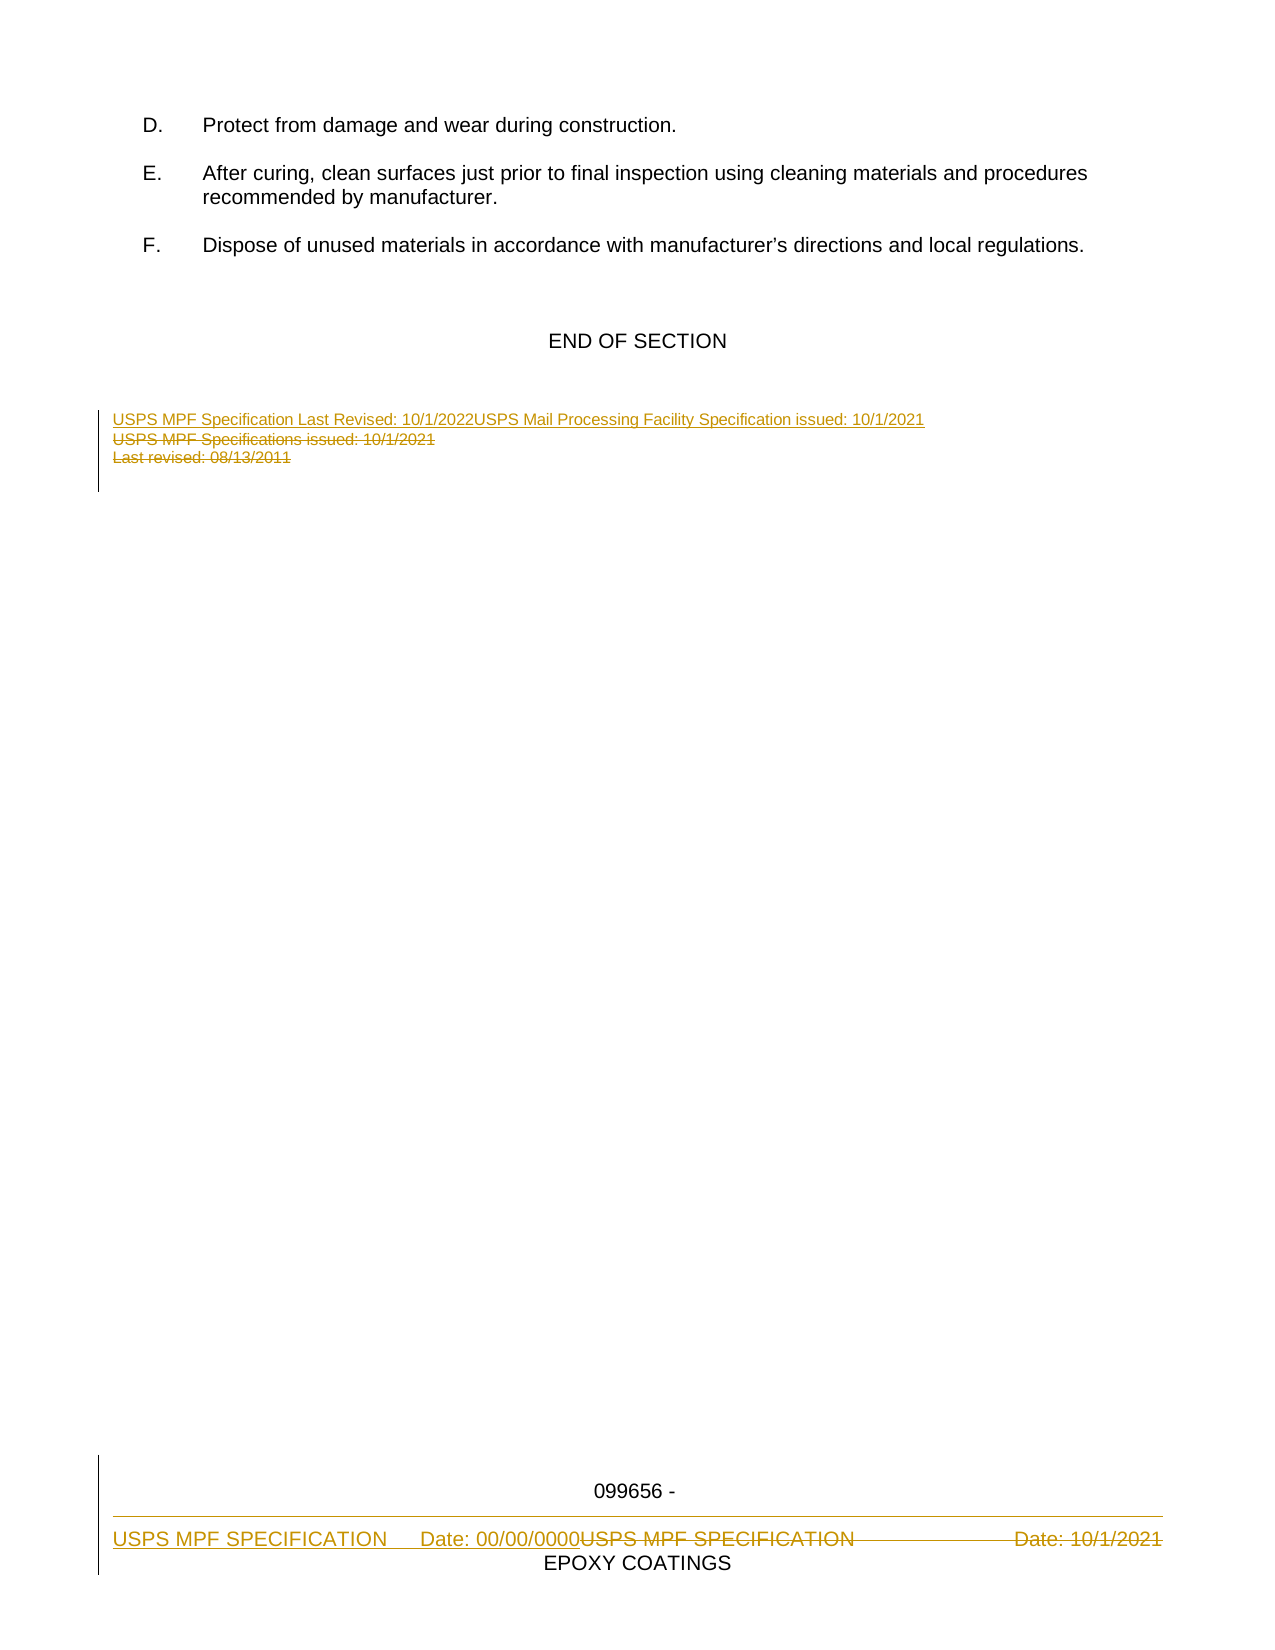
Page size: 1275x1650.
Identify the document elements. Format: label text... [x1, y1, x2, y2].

text Protect from damage and wear during construction. [142, 112, 1162, 137]
text After curing, clean surfaces just prior to final inspection using cleaning materials and procedures recommended by manufacturer. [142, 161, 1162, 209]
text Dispose of unused materials in accordance with manufacturer’s directions and local regulations. [142, 233, 1162, 257]
text END OF SECTION [112, 329, 1162, 353]
